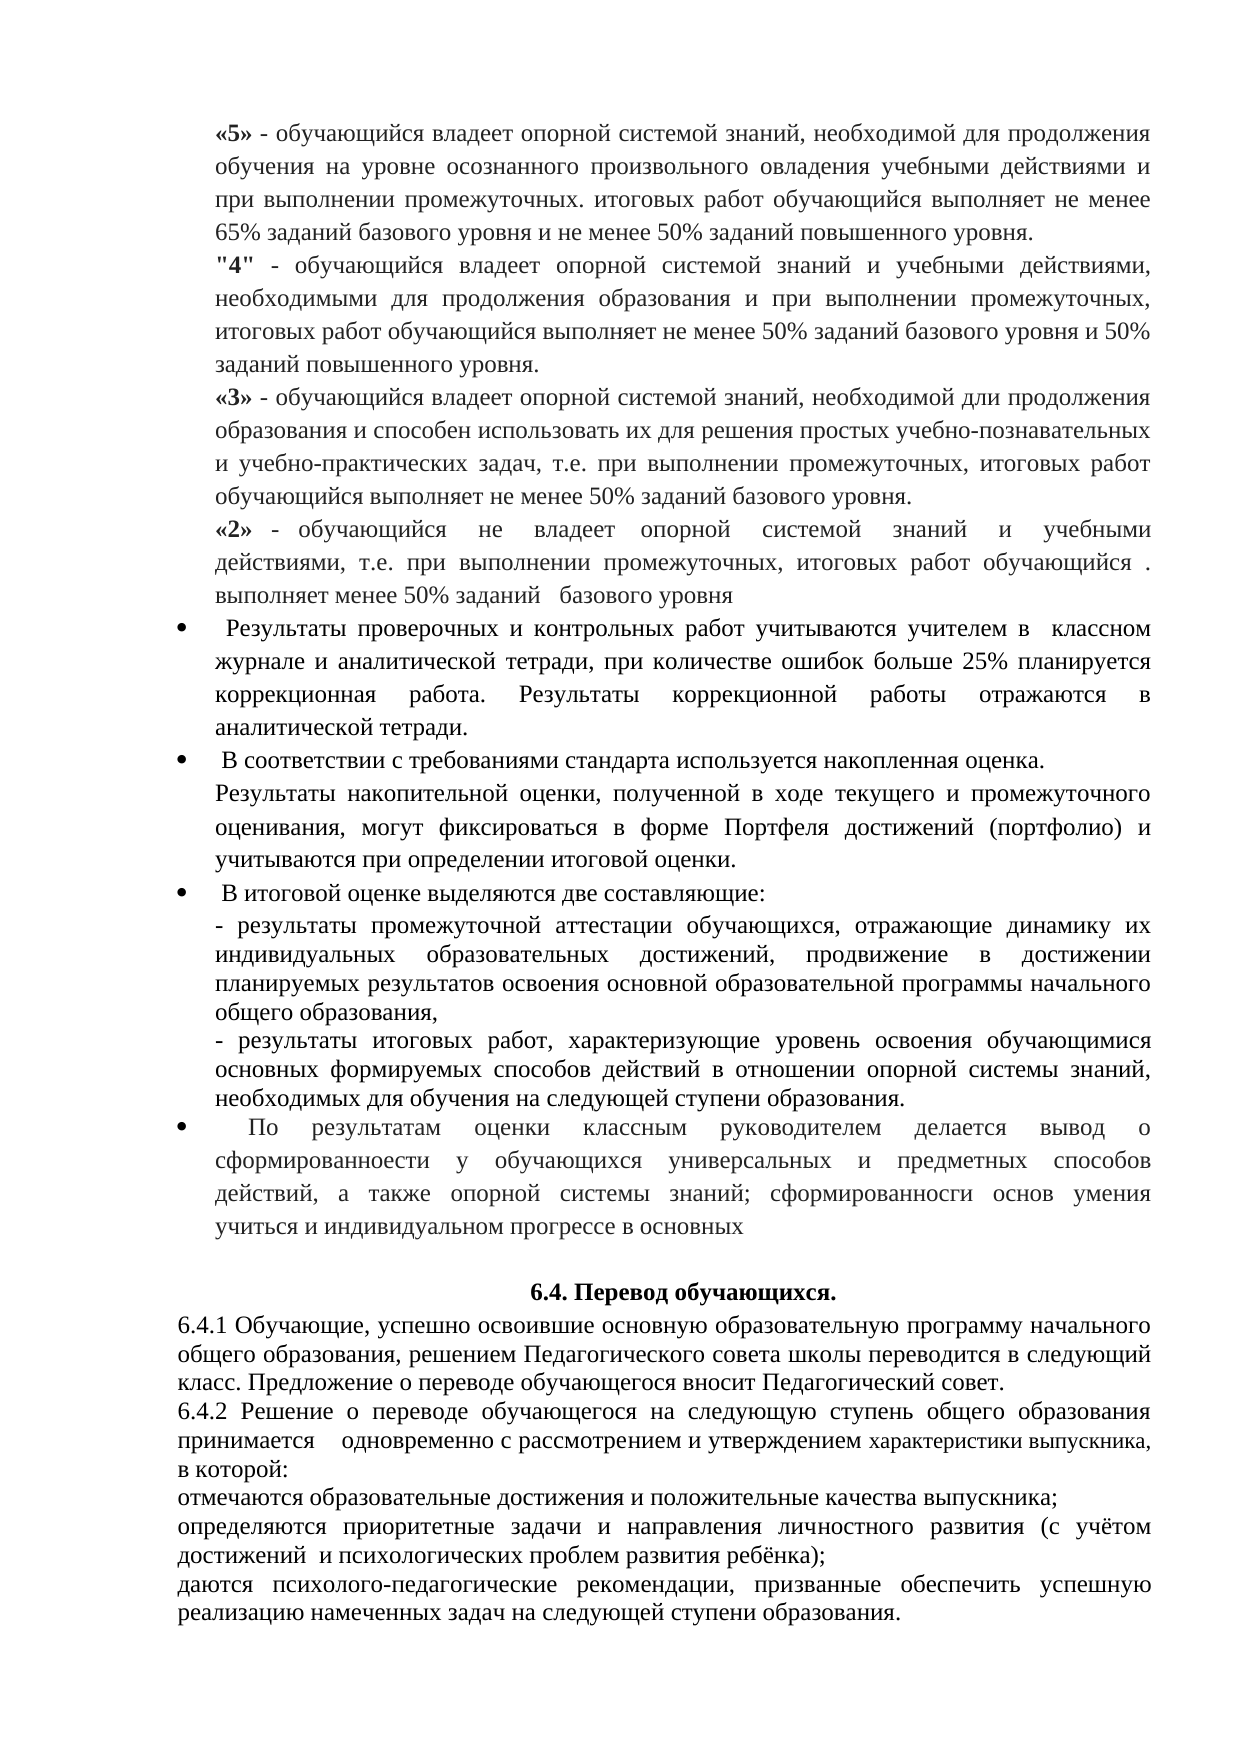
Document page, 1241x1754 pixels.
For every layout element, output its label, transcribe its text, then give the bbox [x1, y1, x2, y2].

text 6.4.1 Обучающие, успешно освоившие основную образовательную программу начального общего образования, решением Педагогического совета школы переводится в следующий класс. Предложение о переводе обучающегося вносит Педагогический совет. [177, 1310, 1152, 1396]
list В соответствии с требованиями стандарта используется накопленная оценка. [177, 746, 1152, 774]
text «5» - обучающийся владеет опорной системой знаний, необходимой для продолжения обучения на уровне осознанного произвольного овладения учебными действиями и при выполнении промежуточных. итоговых работ обучающийся выполняет не менее 65% заданий базового уровня и не менее 50% заданий повышенного уровня. [215, 118, 1152, 246]
list Результаты проверочных и контрольных работ учитываются учителем в классном журнале и аналитической тетради, при количестве ошибок больше 25% планируется коррекционная работа. Результаты коррекционной работы отражаются в аналитической тетради. [177, 613, 1152, 741]
text «3» - обучающийся владеет опорной системой знаний, необходимой дли продолжения образования и способен использовать их для решения простых учебно-познавательных и учебно-практических задач, т.е. при выполнении промежуточных, итоговых работ обучающийся выполняет не менее 50% заданий базового уровня. [215, 382, 1152, 510]
text «2» - обучающийся не владеет опорной системой знаний и учебными действиями, т.е. при выполнении промежуточных, итоговых работ обучающийся . выполняет менее 50% заданий базового уровня [215, 514, 1152, 609]
text "4" - обучающийся владеет опорной системой знаний и учебными действиями, необходимыми для продолжения образования и при выполнении промежуточных, итоговых работ обучающийся выполняет не менее 50% заданий базового уровня и 50% заданий повышенного уровня. [215, 250, 1152, 378]
text - результаты итоговых работ, характеризующие уровень освоения обучающимися основных формируемых способов действий в отношении опорной системы знаний, необходимых для обучения на следующей ступени образования. [215, 1026, 1152, 1112]
list По результатам оценки классным руководителем делается вывод о сформированноести у обучающихся универсальных и предметных способов действий, а также опорной системы знаний; сформированносги основ умения учиться и индивидуальном прогрессе в основных [177, 1112, 1152, 1240]
list В итоговой оценке выделяются две составляющие: [177, 878, 1152, 906]
text отмечаются образовательные достижения и положительные качества выпускника; [177, 1482, 1152, 1511]
text - результаты промежуточной аттестации обучающихся, отражающие динамику их индивидуальных образовательных достижений, продвижение в достижении планируемых результатов освоения основной образовательной программы начального общего образования, [215, 911, 1152, 1026]
text 6.4. Перевод обучающихся. [215, 1277, 1152, 1306]
text даются психолого-педагогические рекомендации, призванные обеспечить успешную реализацию намеченных задач на следующей ступени образования. [177, 1569, 1152, 1626]
text определяются приоритетные задачи и направления личностного развития (с учётом достижений и психологических проблем развития ребёнка); [177, 1511, 1152, 1569]
text 6.4.2 Решение о переводе обучающегося на следующую ступень общего образования принимается одновременно с рассмотрением и утверждением характеристики выпускника, в которой: [177, 1396, 1152, 1482]
text Результаты накопительной оценки, полученной в ходе текущего и промежуточного оценивания, могут фиксироваться в форме Портфеля достижений (портфолио) и учитываются при определении итоговой оценки. [215, 778, 1152, 873]
